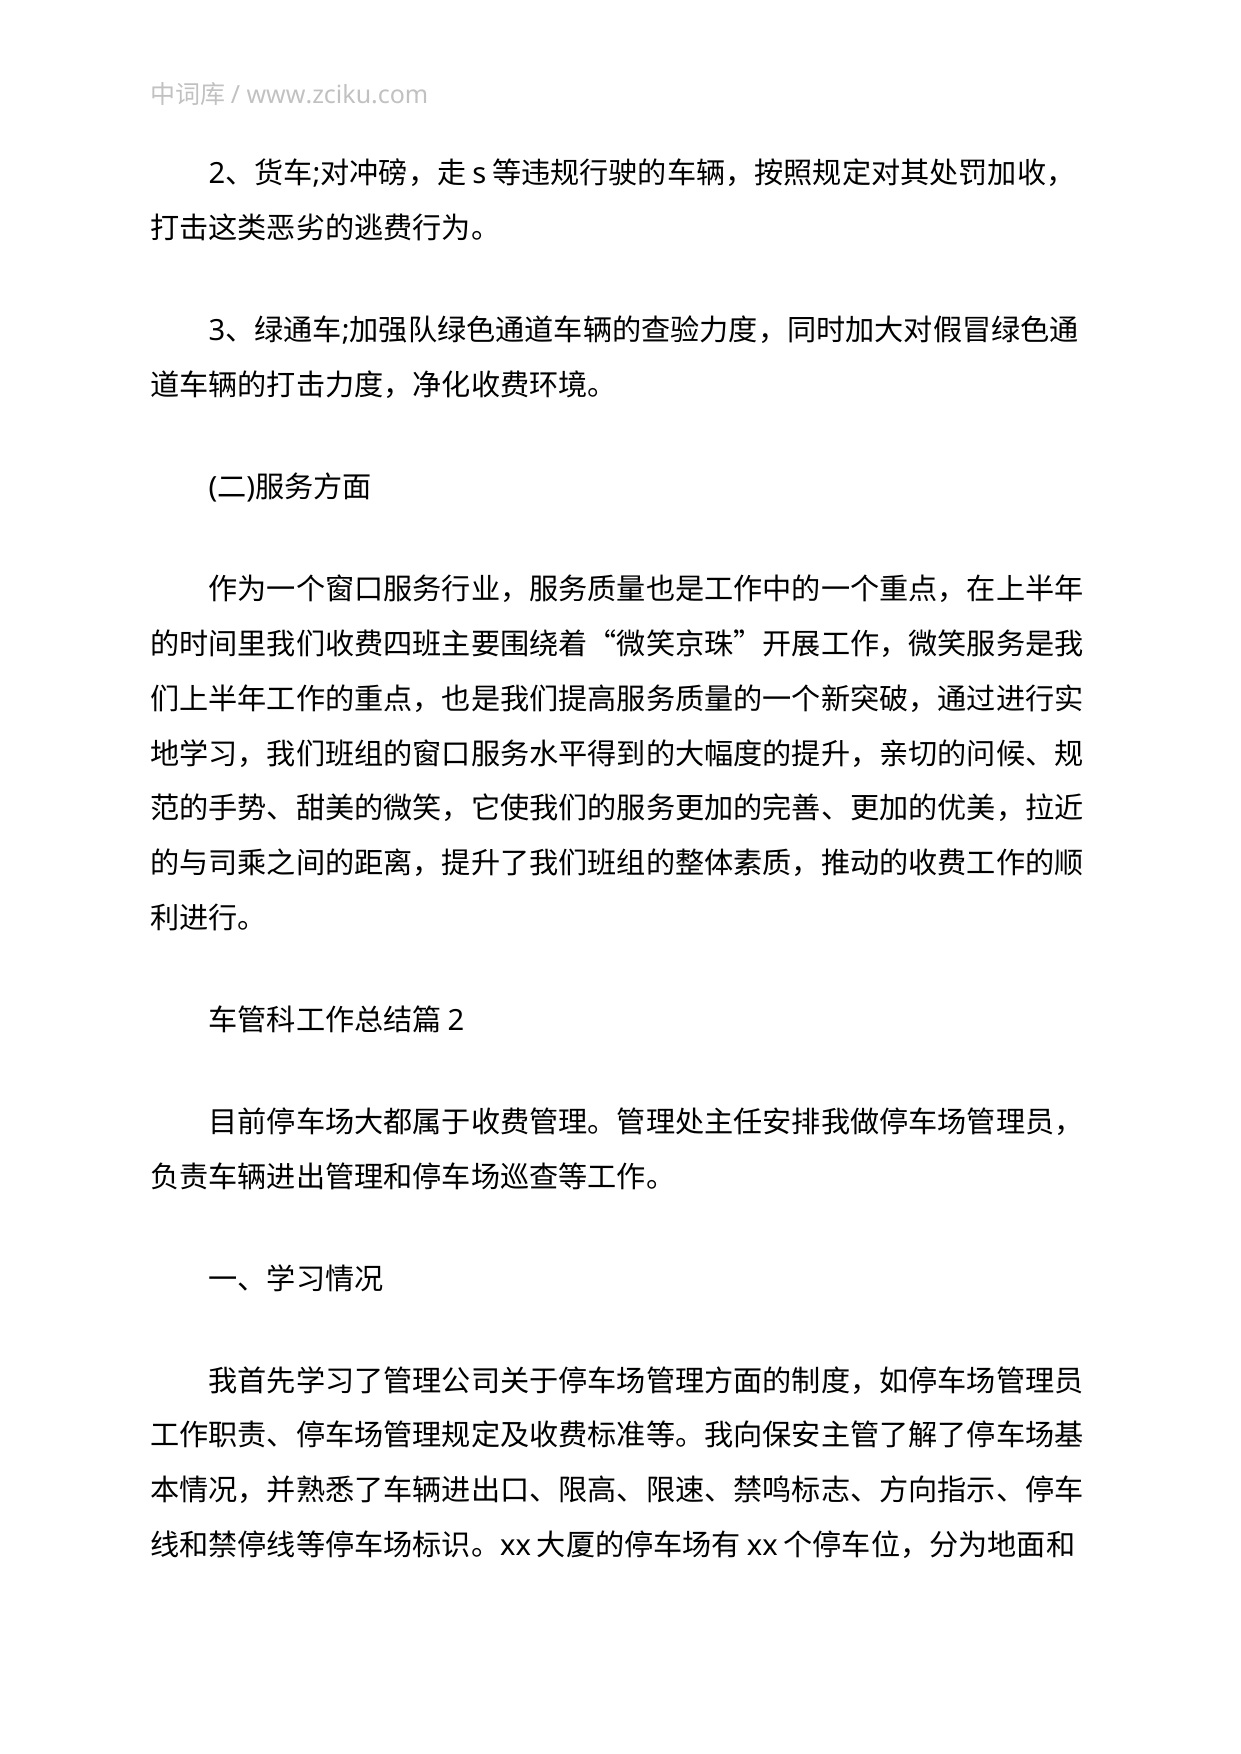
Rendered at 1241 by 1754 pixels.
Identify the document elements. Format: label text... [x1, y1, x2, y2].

text (二)服务方面 [150, 463, 1090, 506]
text 2、货车;对冲磅，走s等违规行驶的车辆，按照规定对其处罚加收，打击这类恶劣的逃费行为。 [150, 150, 1090, 247]
text 作为一个窗口服务行业，服务质量也是工作中的一个重点，在上半年的时间里我们收费四班主要围绕着“微笑京珠”开展工作，微笑服务是我们上半年工作的重点，也是我们提高服务质量的一个新突破，通过进行实地学习，我们班组的窗口服务水平得到的大幅度的提升，亲切的问候、规范的手势、甜美的微笑，它使我们的服务更加的完善、更加的优美，拉近的与司乘之间的距离，提升了我们班组的整体素质，推动的收费工作的顺利进行。 [150, 566, 1090, 937]
text 一、学习情况 [150, 1255, 1090, 1298]
text 目前停车场大都属于收费管理。管理处主任安排我做停车场管理员，负责车辆进出管理和停车场巡查等工作。 [150, 1099, 1090, 1196]
text 3、绿通车;加强队绿色通道车辆的查验力度，同时加大对假冒绿色通道车辆的打击力度，净化收费环境。 [150, 307, 1090, 404]
text 车管科工作总结篇2 [150, 997, 1090, 1039]
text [150, 1357, 1090, 1564]
